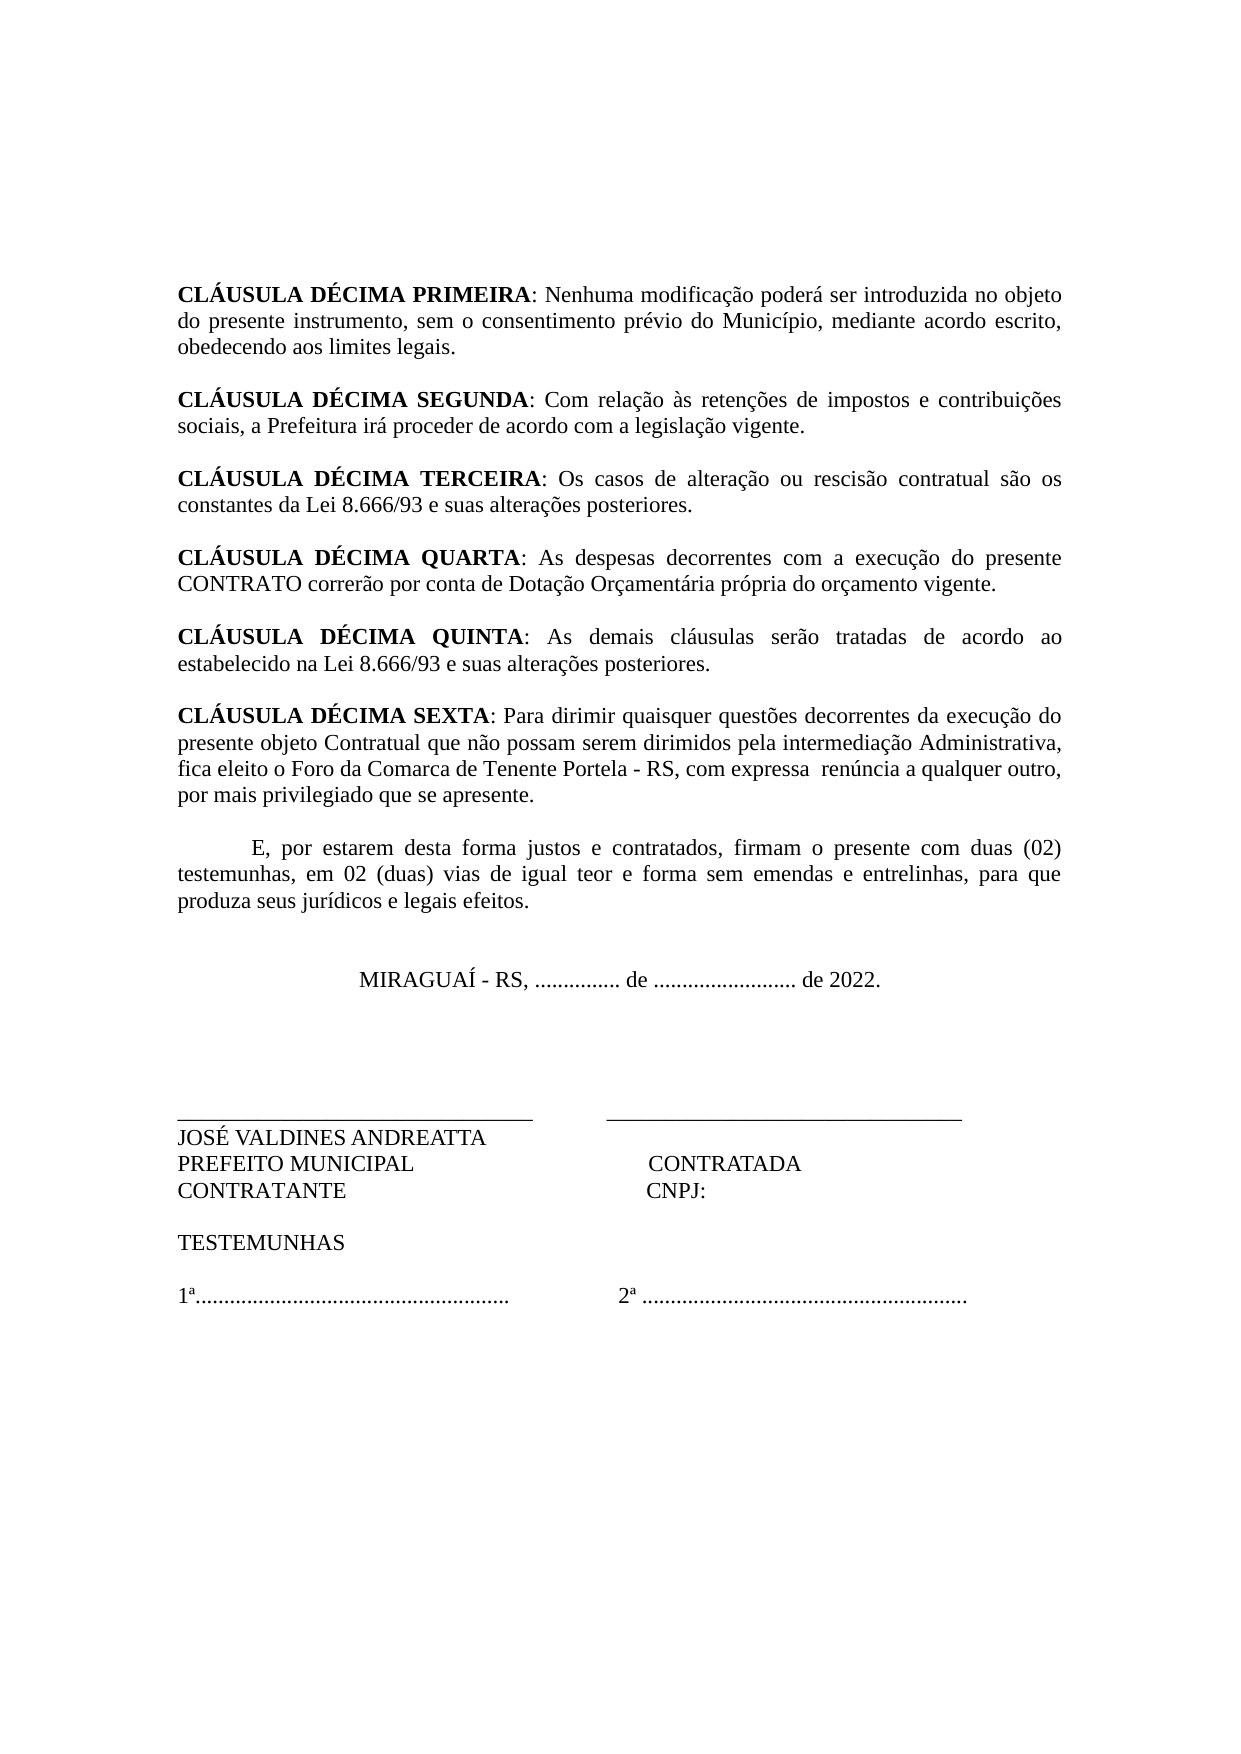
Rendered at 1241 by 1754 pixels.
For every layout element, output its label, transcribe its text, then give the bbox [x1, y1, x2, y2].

text TESTEMUNHAS [177, 1229, 1063, 1256]
text CLÁUSULA DÉCIMA QUINTA: As demais cláusulas serão tratadas de acordo ao estabelecido na Lei 8.666/93 e suas alterações posteriores. [177, 623, 1063, 676]
text E, por estarem desta forma justos e contratados, firmam o presente com duas (02) testemunhas, em 02 (duas) vias de igual teor e forma sem emendas e entrelinhas, para que produza seus jurídicos e legais efeitos. [177, 834, 1063, 913]
text CLÁUSULA DÉCIMA SEGUNDA: Com relação às retenções de impostos e contribuições sociais, a Prefeitura irá proceder de acordo com a legislação vigente. [177, 386, 1063, 439]
text CONTRATANTE CNPJ: [177, 1177, 1063, 1203]
subtitle PREFEITO MUNICIPAL CONTRATADA [177, 1150, 1063, 1177]
subtitle JOSÉ VALDINES ANDREATTA [177, 1124, 1063, 1150]
text CLÁUSULA DÉCIMA QUARTA: As despesas decorrentes com a execução do presente CONTRATO correrão por conta de Dotação Orçamentária própria do orçamento vigente. [177, 544, 1063, 597]
text CLÁUSULA DÉCIMA TERCEIRA: Os casos de alteração ou rescisão contratual são os constantes da Lei 8.666/93 e suas alterações posteriores. [177, 465, 1063, 518]
text _______________________________ _______________________________ [177, 1098, 1063, 1124]
text 1ª....................................................... 2ª ......................................................... [177, 1282, 1063, 1308]
text CLÁUSULA DÉCIMA PRIMEIRA: Nenhuma modificação poderá ser introduzida no objeto do presente instrumento, sem o consentimento prévio do Município, mediante acordo escrito, obedecendo aos limites legais. [177, 281, 1063, 360]
text MIRAGUAÍ - RS, ............... de ......................... de 2022. [177, 966, 1063, 992]
text CLÁUSULA DÉCIMA SEXTA: Para dirimir quaisquer questões decorrentes da execução do presente objeto Contratual que não possam serem dirimidos pela intermediação Administrativa, fica eleito o Foro da Comarca de Tenente Portela - RS, com expressa renúncia a qualquer outro, por mais privilegiado que se apresente. [177, 702, 1063, 808]
